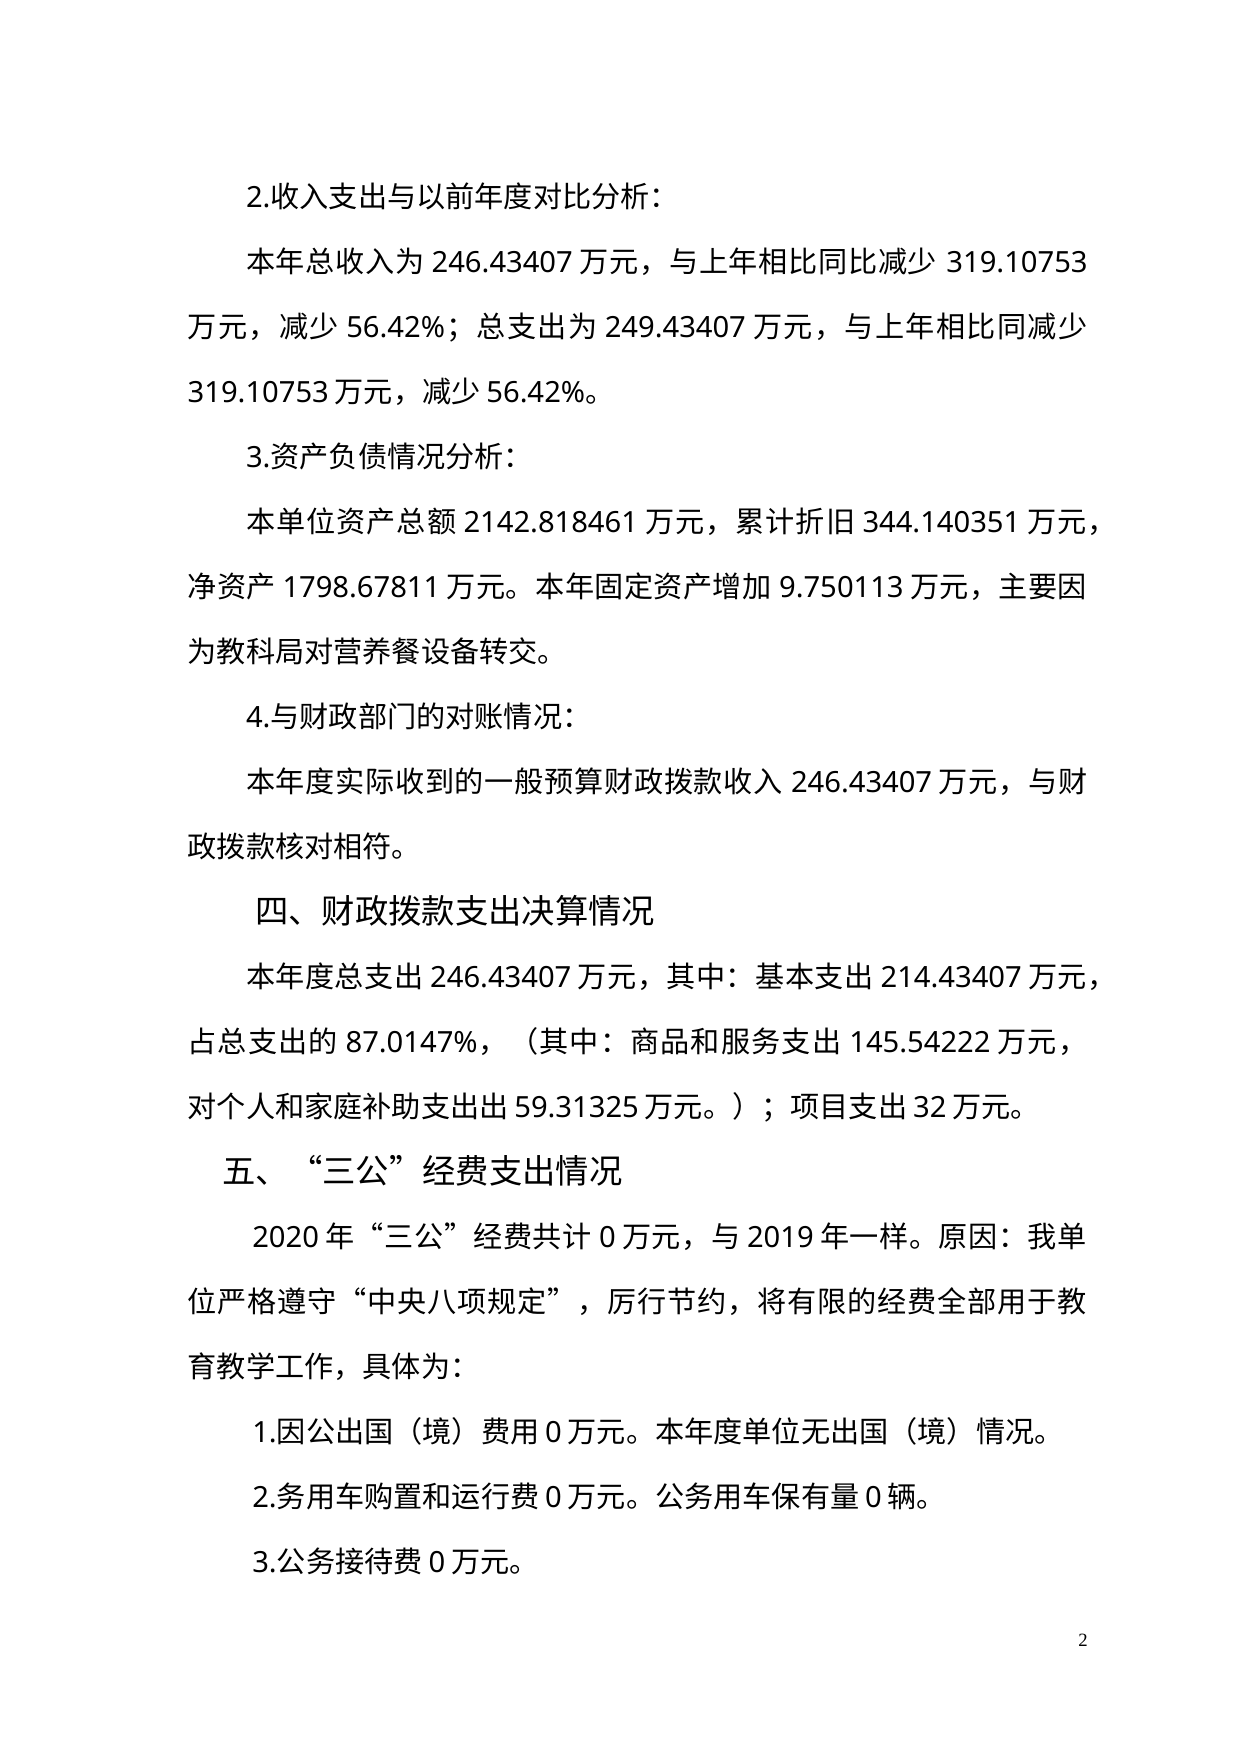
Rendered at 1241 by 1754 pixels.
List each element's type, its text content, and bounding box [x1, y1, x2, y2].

text 3.资产负债情况分析： [187, 422, 1087, 487]
text 本年度总支出246.43407万元，其中：基本支出214.43407万元，占总支出的87.0147%，（其中：商品和服务支出145.54222万元，对个人和家庭补助支出出59.31325万元。）；项目支出32万元。 [187, 942, 1087, 1137]
text 2.收入支出与以前年度对比分析： [187, 162, 1087, 227]
text 四、财政拨款支出决算情况 [187, 877, 1087, 942]
text 五、“三公”经费支出情况 [187, 1137, 1087, 1202]
text 1.因公出国（境）费用0万元。本年度单位无出国（境）情况。 [187, 1397, 1087, 1462]
text 2020年“三公”经费共计0万元，与2019年一样。原因：我单位严格遵守“中央八项规定”，厉行节约，将有限的经费全部用于教育教学工作，具体为： [187, 1202, 1087, 1397]
text 本年总收入为246.43407万元，与上年相比同比减少 319.10753万元，减少56.42%；总支出为249.43407万元，与上年相比同减少319.10753万元，减少56.42%。 [187, 227, 1087, 422]
text 3.公务接待费0万元。 [187, 1527, 1087, 1592]
text 4.与财政部门的对账情况： [187, 682, 1087, 747]
text 本年度实际收到的一般预算财政拨款收入246.43407万元，与财政拨款核对相符。 [187, 747, 1087, 877]
text 本单位资产总额2142.818461万元，累计折旧344.140351万元，净资产1798.67811万元。本年固定资产增加9.750113万元，主要因为教科局对营养餐设备转交。 [187, 487, 1087, 682]
text 2.务用车购置和运行费0万元。公务用车保有量0辆。 [187, 1462, 1087, 1527]
